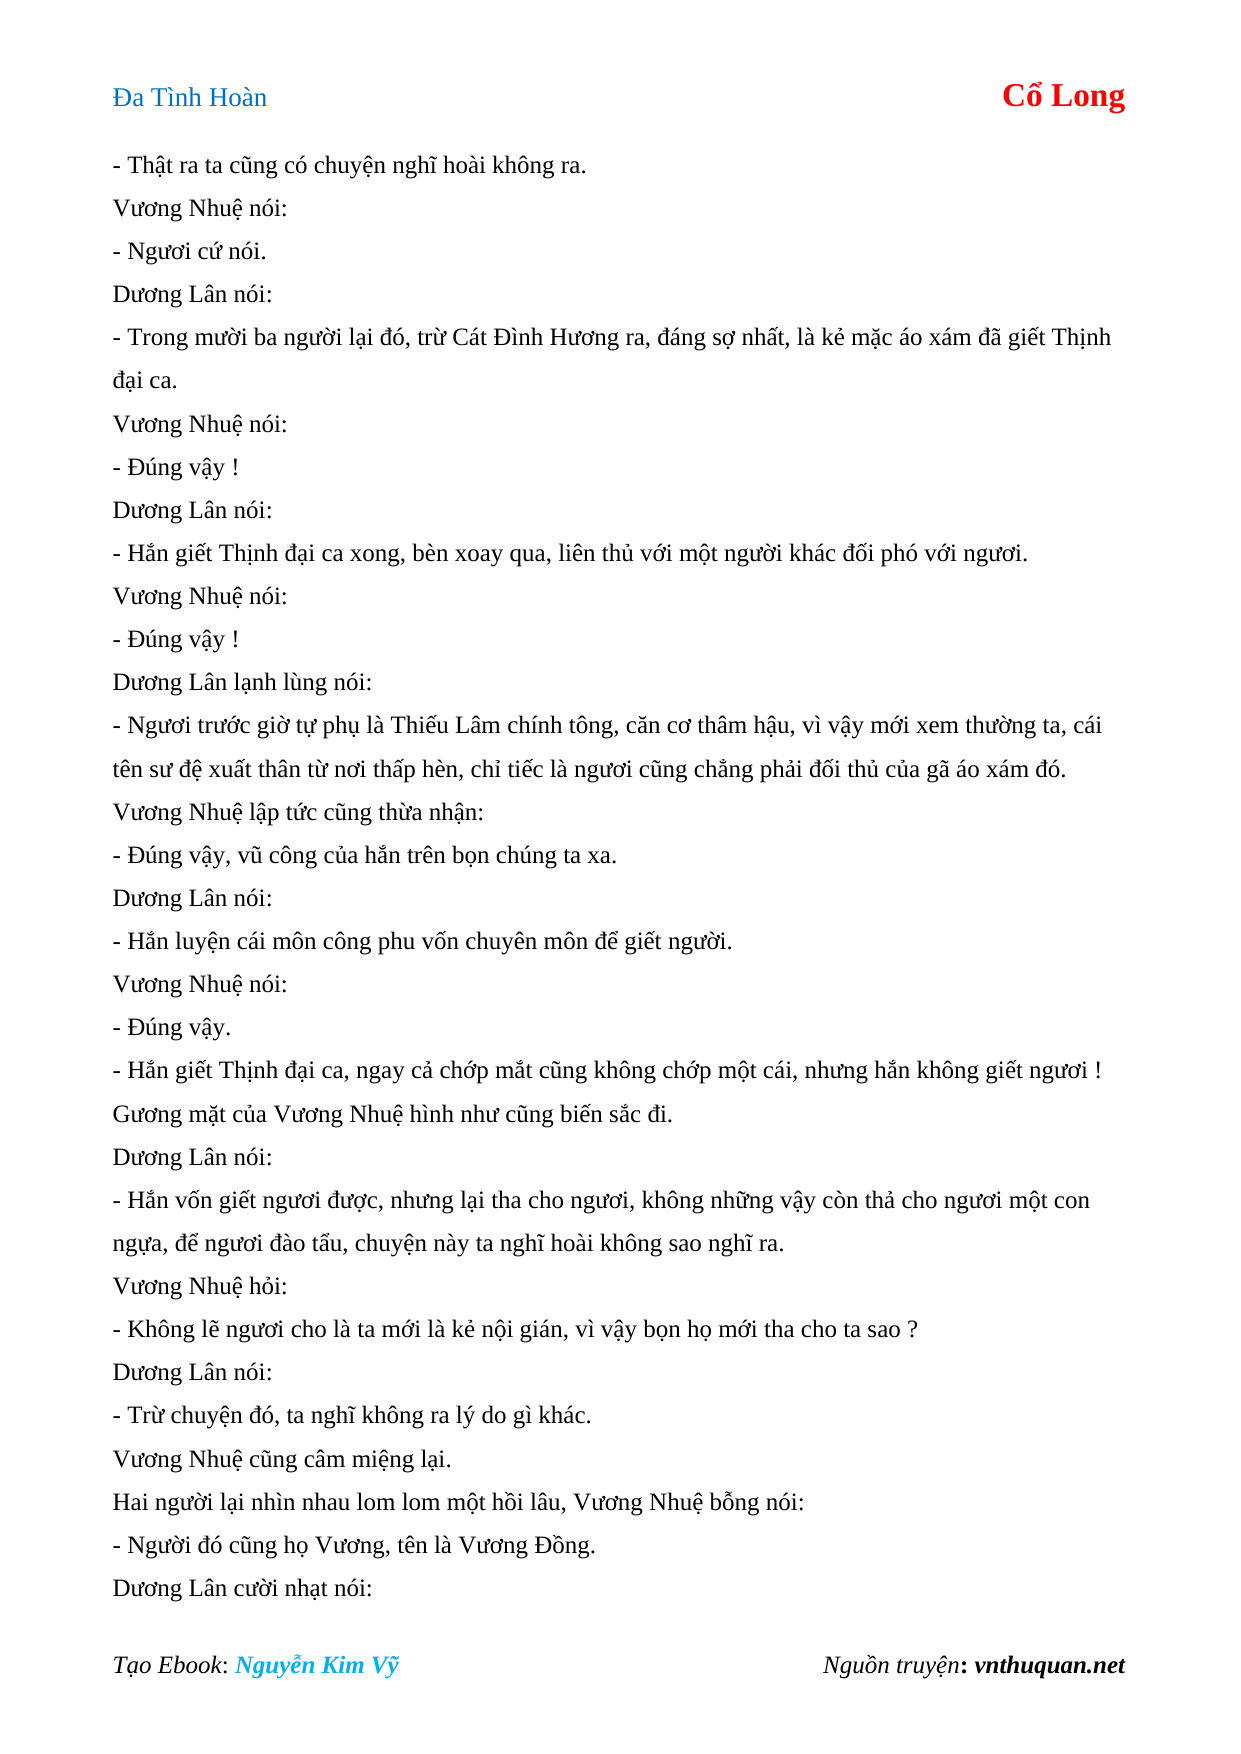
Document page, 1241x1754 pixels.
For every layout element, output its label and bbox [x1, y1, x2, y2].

text [112, 150, 1128, 1602]
